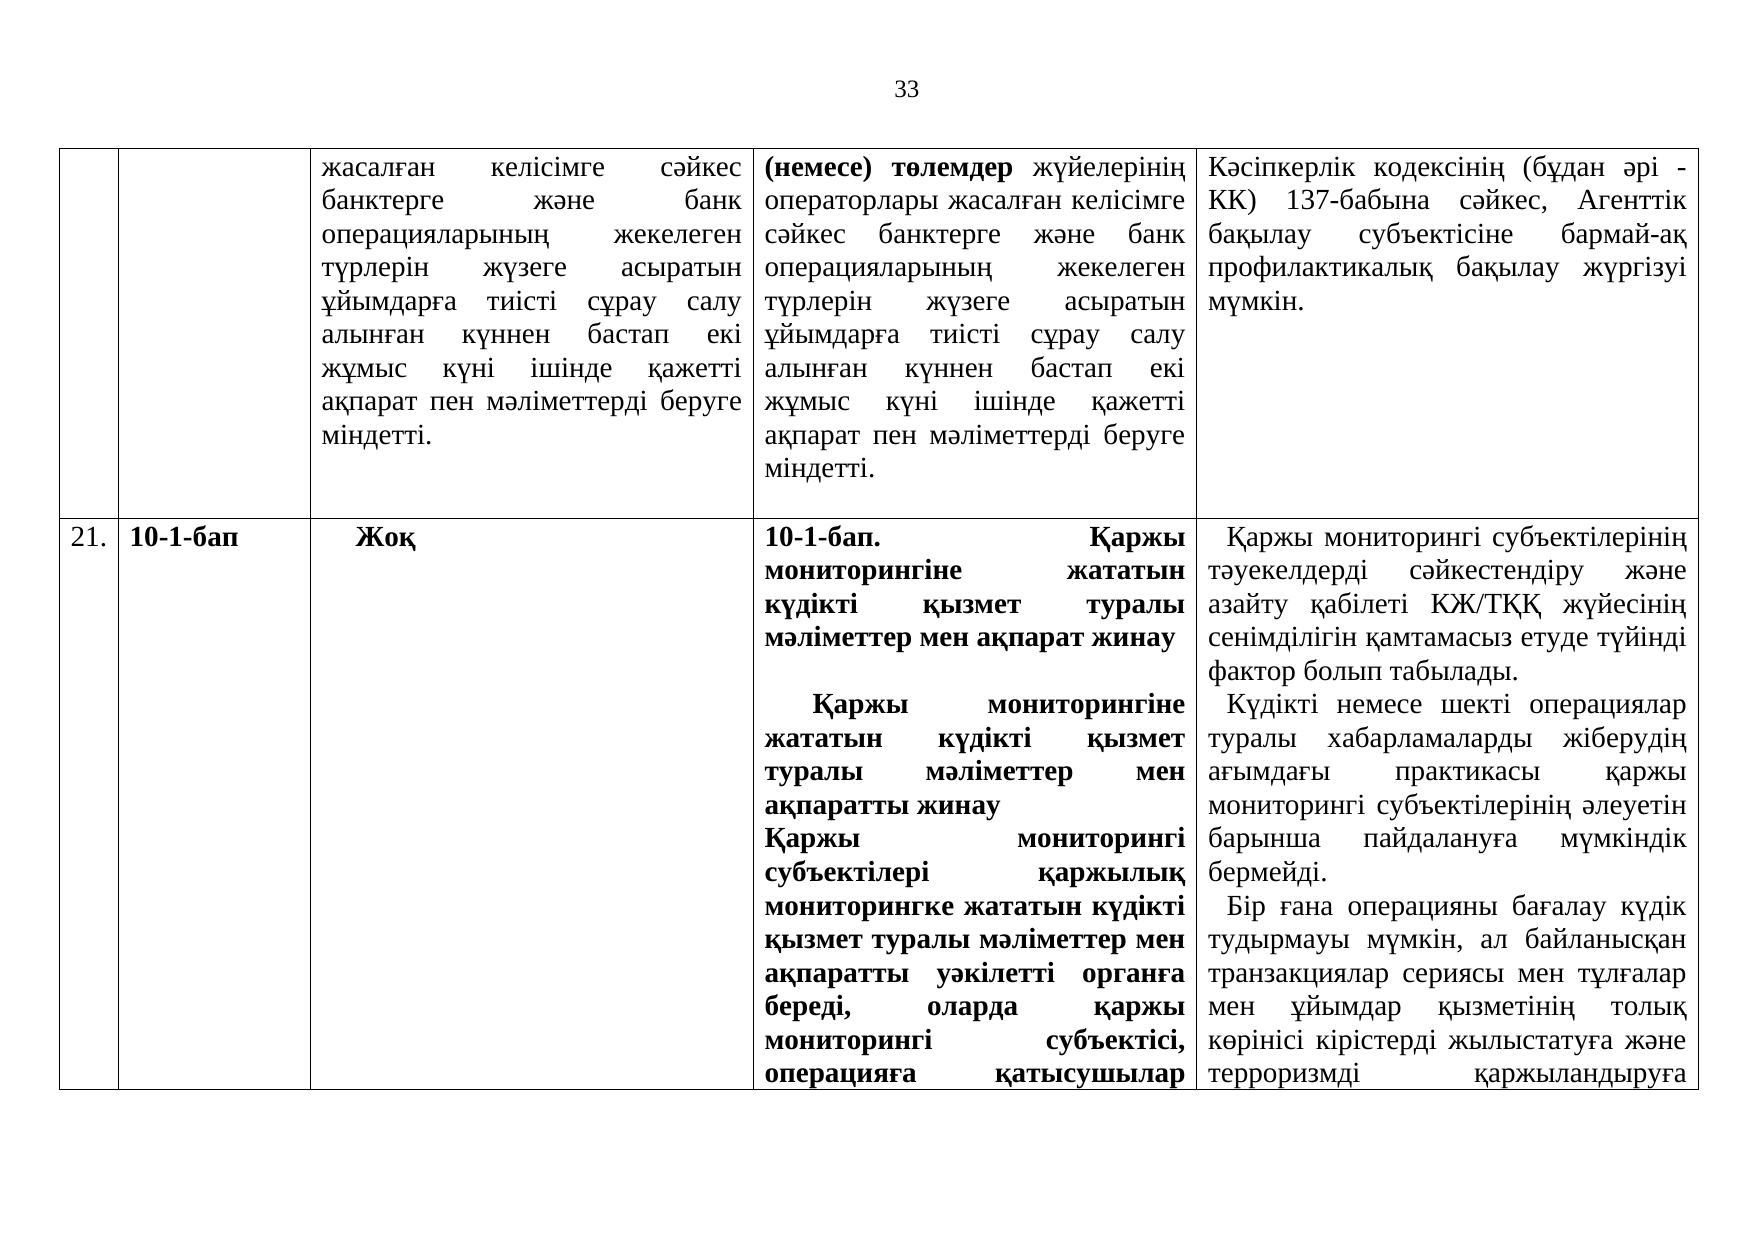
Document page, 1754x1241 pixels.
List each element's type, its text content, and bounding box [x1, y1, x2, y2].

table_cell [60, 519, 118, 1089]
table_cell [119, 149, 310, 518]
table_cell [1197, 519, 1698, 1089]
table_cell [60, 149, 118, 518]
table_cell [754, 149, 1196, 518]
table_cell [1197, 149, 1698, 518]
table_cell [754, 519, 1196, 1089]
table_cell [311, 149, 753, 518]
table_cell Жоқ [311, 519, 753, 1089]
table_cell 10-1-бап [119, 519, 310, 1089]
